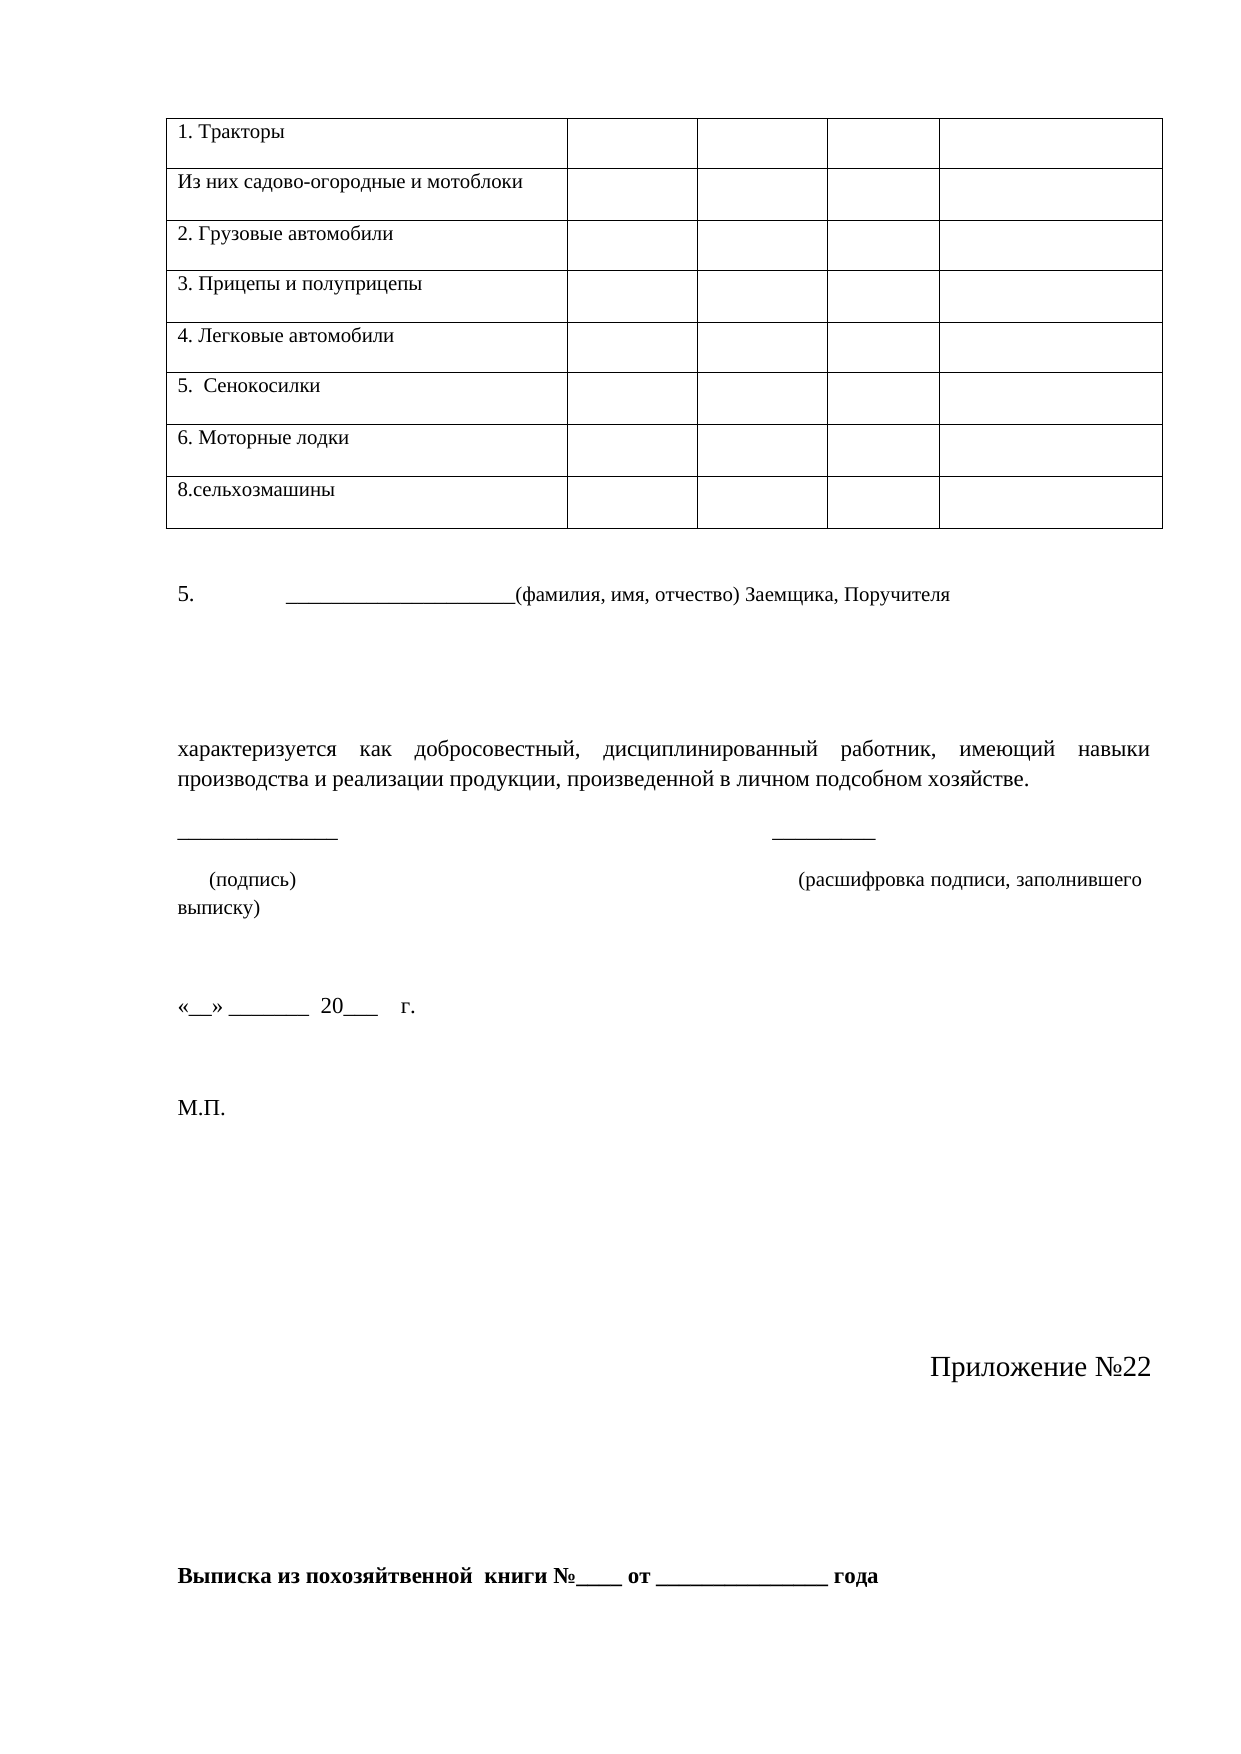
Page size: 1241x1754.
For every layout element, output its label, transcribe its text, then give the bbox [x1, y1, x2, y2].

table_cell 1. Тракторы [167, 119, 567, 168]
table_cell [828, 425, 939, 476]
table_cell [568, 477, 697, 528]
table_cell [828, 323, 939, 372]
table_cell [568, 169, 697, 220]
table_cell 8.сельхозмашины [167, 477, 567, 528]
table_cell [698, 119, 827, 168]
table_cell [698, 477, 827, 528]
table_cell [940, 271, 1162, 322]
table_cell 2. Грузовые автомобили [167, 221, 567, 270]
table_cell [940, 425, 1162, 476]
text Выписка из похозяйтвенной книги №____ от _______________ года [177, 1562, 1152, 1588]
table_cell [940, 169, 1162, 220]
text (подпись) (расшифровка подписи, заполнившего выписку) [177, 867, 1152, 919]
table_cell [698, 373, 827, 424]
table_cell [940, 373, 1162, 424]
table_cell Из них садово-огородные и мотоблоки [167, 169, 567, 220]
table_cell [568, 271, 697, 322]
table_cell [828, 221, 939, 270]
text «__» _______ 20___ г. [177, 992, 1152, 1018]
table_cell [698, 221, 827, 270]
table_cell [568, 373, 697, 424]
text Приложение №22 [709, 1349, 1152, 1383]
text М.П. [177, 1094, 1152, 1120]
table_cell [940, 477, 1162, 528]
table_cell [568, 425, 697, 476]
table_cell [828, 477, 939, 528]
text ______________ _________ [177, 816, 1152, 843]
table_cell [568, 119, 697, 168]
text 5. ____________________(фамилия, имя, отчество) Заемщика, Поручителя [177, 580, 1152, 606]
table_cell [940, 323, 1162, 372]
table_cell [940, 221, 1162, 270]
table_cell [568, 221, 697, 270]
table_cell [698, 169, 827, 220]
table_cell 6. Моторные лодки [167, 425, 567, 476]
text характеризуется как добросовестный, дисциплинированный работник, имеющий навыки производства и реализации продукции, произведенной в личном подсобном хозяйстве. [177, 735, 1152, 792]
table_cell 3. Прицепы и полуприцепы [167, 271, 567, 322]
table_cell [828, 373, 939, 424]
table_cell [698, 323, 827, 372]
table_cell [940, 119, 1162, 168]
table_cell [568, 323, 697, 372]
table_cell [828, 119, 939, 168]
table_cell 4. Легковые автомобили [167, 323, 567, 372]
table_cell [698, 425, 827, 476]
table_cell 5. Сенокосилки [167, 373, 567, 424]
table_cell [828, 271, 939, 322]
table_cell [828, 169, 939, 220]
table_cell [698, 271, 827, 322]
